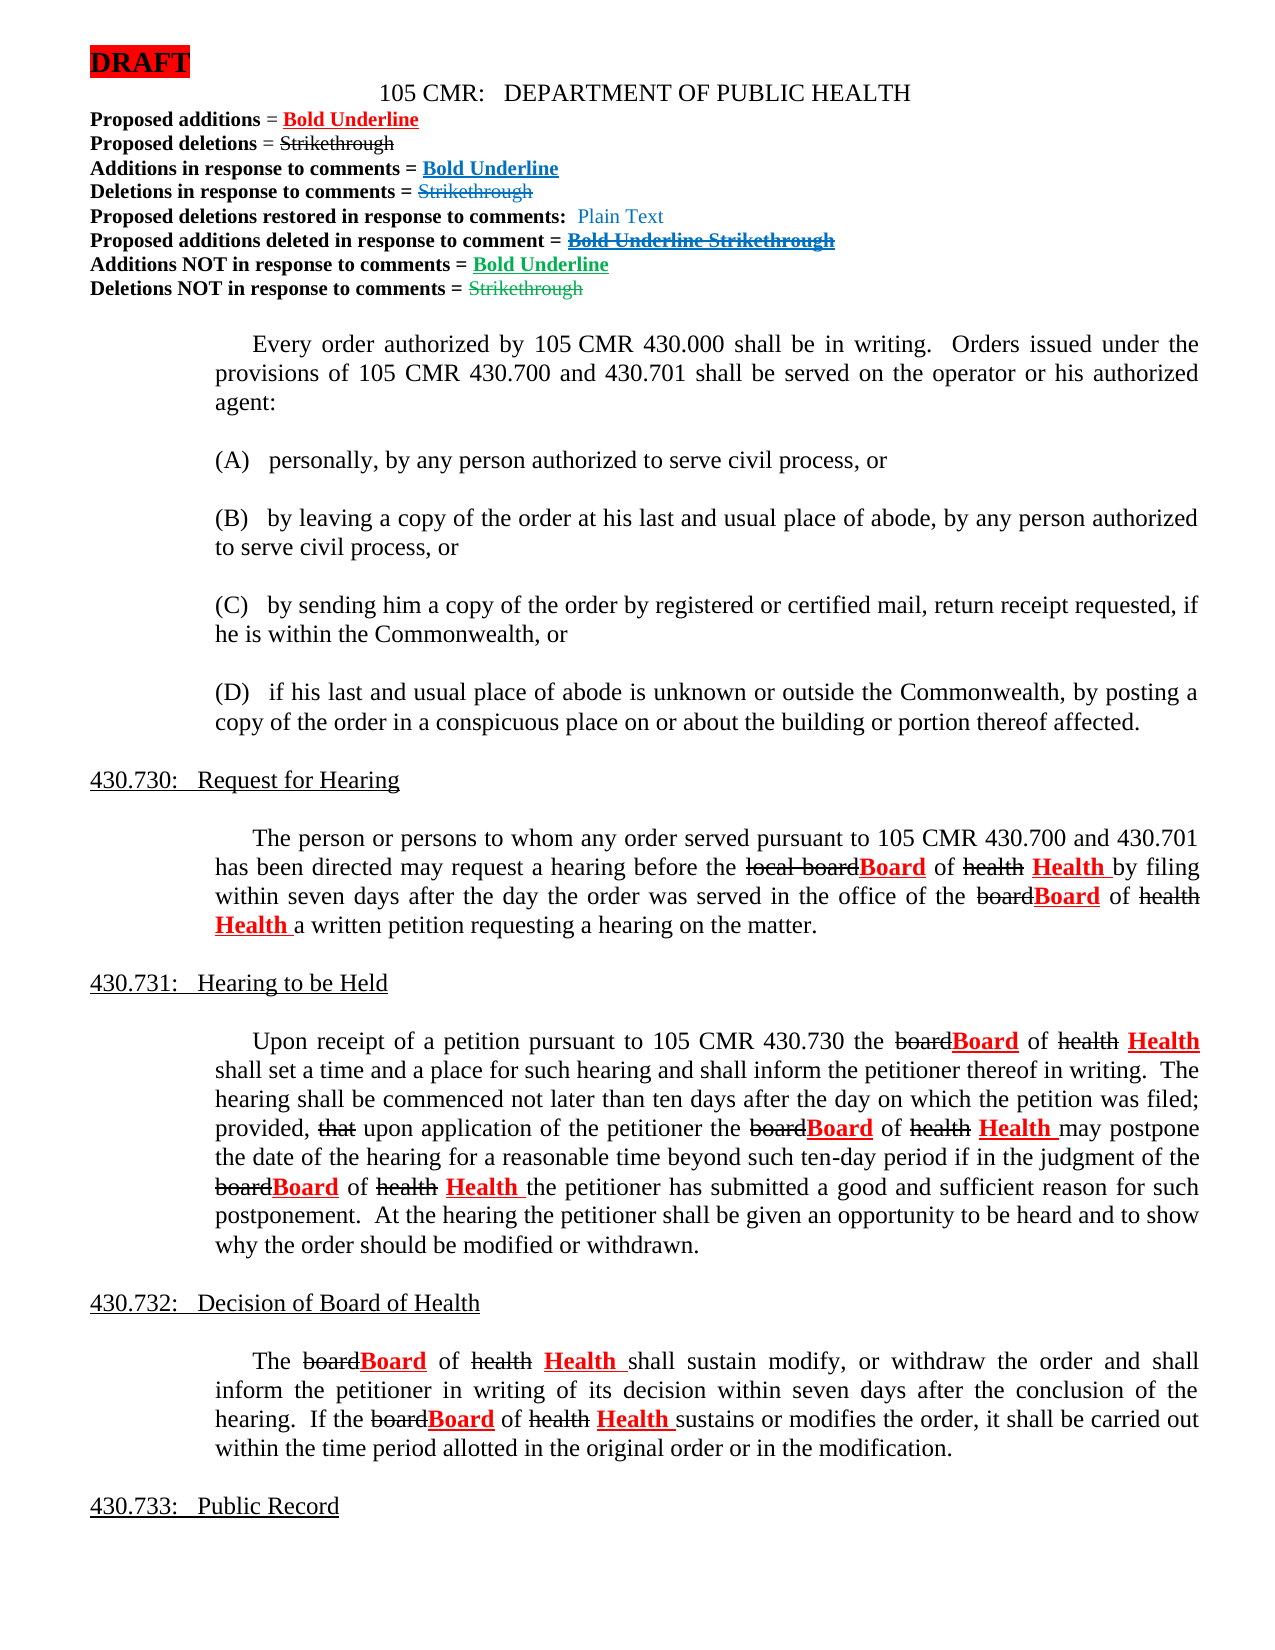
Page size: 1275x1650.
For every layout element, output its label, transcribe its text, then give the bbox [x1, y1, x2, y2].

text The boardBoard of health Health shall sustain modify, or withdraw the order and shall inform the petitioner in writing of its decision within seven days after the conclusion of the hearing. If the boardBoard of health Health sustains or modifies the order, it shall be carried out within the time period allotted in the original order or in the modification. [215, 1346, 1200, 1462]
text Upon receipt of a petition pursuant to 105 CMR 430.730 the boardBoard of health Health shall set a time and a place for such hearing and shall inform the petitioner thereof in writing. The hearing shall be commenced not later than ten days after the day on which the petition was filed; provided, that upon application of the petitioner the boardBoard of health Health may postpone the date of the hearing for a reasonable time beyond such ten-day period if in the judgment of the boardBoard of health Health the petitioner has submitted a good and sufficient reason for such postponement. At the hearing the petitioner shall be given an opportunity to be heard and to show why the order should be modified or withdrawn. [215, 1026, 1200, 1259]
text 430.731: Hearing to be Held [90, 968, 1200, 997]
text 430.730: Request for Hearing [90, 765, 1200, 794]
text (D) if his last and usual place of abode is unknown or outside the Commonwealth, by posting a copy of the order in a conspicuous place on or about the building or portion thereof affected. [215, 678, 1200, 736]
text 430.732: Decision of Board of Health [90, 1288, 1200, 1317]
text (A) personally, by any person authorized to serve civil process, or [215, 445, 1200, 474]
text Every order authorized by 105 CMR 430.000 shall be in writing. Orders issued under the provisions of 105 CMR 430.700 and 430.701 shall be served on the operator or his authorized agent: [215, 329, 1200, 416]
text (B) by leaving a copy of the order at his last and usual place of abode, by any person authorized to serve civil process, or [215, 503, 1200, 561]
text (C) by sending him a copy of the order by registered or certified mail, return receipt requested, if he is within the Commonwealth, or [215, 590, 1200, 648]
text The person or persons to whom any order served pursuant to 105 CMR 430.700 and 430.701 has been directed may request a hearing before the local boardBoard of health Health by filing within seven days after the day the order was served in the office of the boardBoard of health Health a written petition requesting a hearing on the matter. [215, 823, 1200, 939]
text 430.733: Public Record [90, 1491, 1200, 1520]
